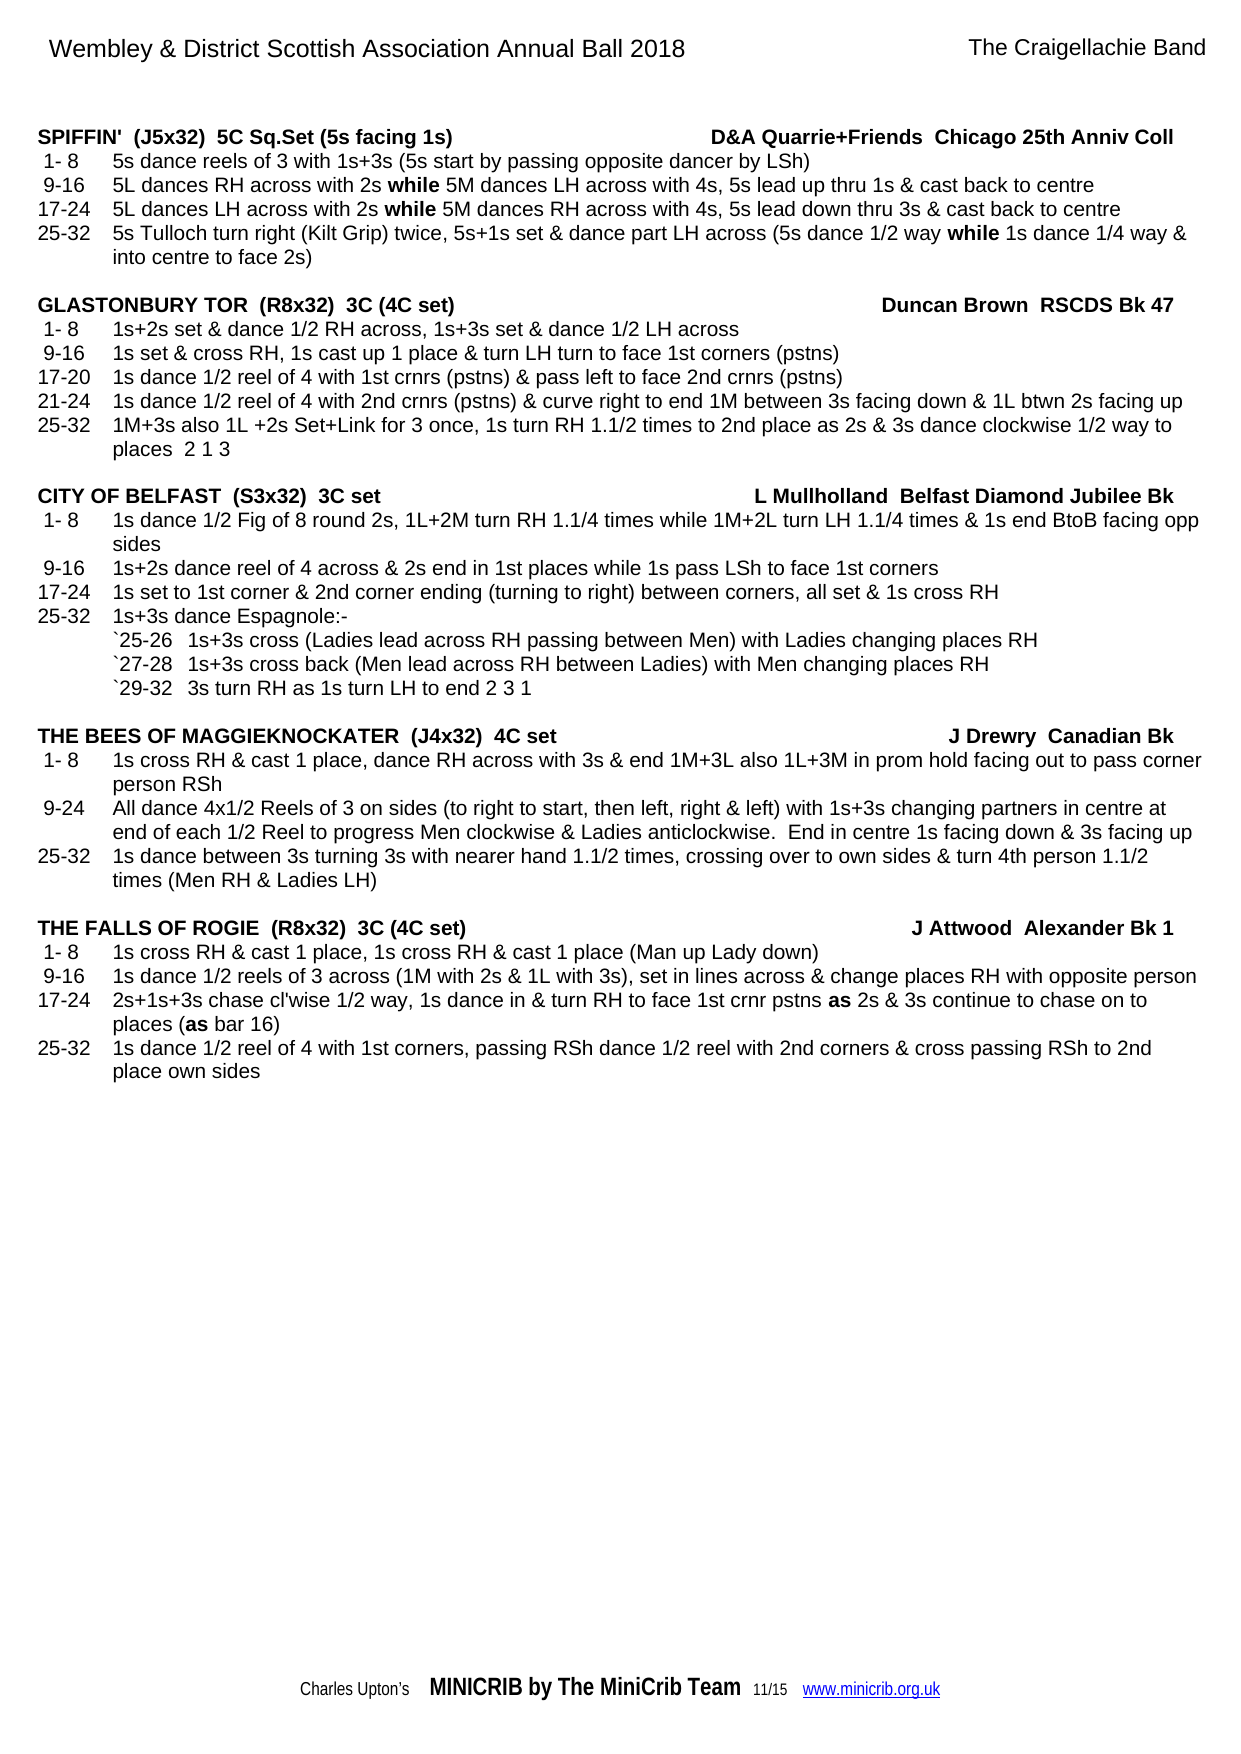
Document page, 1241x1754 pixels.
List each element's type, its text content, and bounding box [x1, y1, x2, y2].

text 17-24 5L dances LH across with 2s while 5M dances RH across with 4s, 5s lead down thru 3s & cast back to centre [37, 197, 1203, 221]
text 1- 8 5s dance reels of 3 with 1s+3s (5s start by passing opposite dancer by LSh) [37, 149, 1203, 173]
text 17-24 2s+1s+3s chase cl'wise 1/2 way, 1s dance in & turn RH to face 1st crnr pstns as 2s & 3s continue to chase on to places (as bar 16) [37, 987, 1203, 1035]
text 25-32 1s dance between 3s turning 3s with nearer hand 1.1/2 times, crossing over to own sides & turn 4th person 1.1/2 times (Men RH & Ladies LH) [37, 844, 1203, 892]
text THE BEES OF MAGGIEKNOCKATER (J4x32) 4C set J Drewry Canadian Bk [37, 724, 1203, 748]
text 9-16 5L dances RH across with 2s while 5M dances LH across with 4s, 5s lead up thru 1s & cast back to centre [37, 173, 1203, 197]
text 25-32 1s+3s dance Espagnole:- [37, 604, 1203, 628]
text 21-24 1s dance 1/2 reel of 4 with 2nd crnrs (pstns) & curve right to end 1M between 3s facing down & 1L btwn 2s facing up [37, 388, 1203, 412]
text THE FALLS OF ROGIE (R8x32) 3C (4C set) J Attwood Alexander Bk 1 [37, 916, 1203, 939]
text 1- 8 1s cross RH & cast 1 place, dance RH across with 3s & end 1M+3L also 1L+3M in prom hold facing out to pass corner person RSh [37, 748, 1203, 796]
text 9-24 All dance 4x1/2 Reels of 3 on sides (to right to start, then left, right & left) with 1s+3s changing partners in centre at end of each 1/2 Reel to progress Men clockwise & Ladies anticlockwise. End in centre 1s facing down & 3s facing up [37, 796, 1203, 844]
text GLASTONBURY TOR (R8x32) 3C (4C set) Duncan Brown RSCDS Bk 47 [37, 293, 1203, 317]
text `27-28 1s+3s cross back (Men lead across RH between Ladies) with Men changing places RH [37, 652, 1203, 676]
text 25-32 5s Tulloch turn right (Kilt Grip) twice, 5s+1s set & dance part LH across (5s dance 1/2 way while 1s dance 1/4 way & into centre to face 2s) [37, 221, 1203, 269]
text 25-32 1M+3s also 1L +2s Set+Link for 3 once, 1s turn RH 1.1/2 times to 2nd place as 2s & 3s dance clockwise 1/2 way to places 2 1 3 [37, 412, 1203, 460]
text 1- 8 1s dance 1/2 Fig of 8 round 2s, 1L+2M turn RH 1.1/4 times while 1M+2L turn LH 1.1/4 times & 1s end BtoB facing opp sides [37, 508, 1203, 556]
text SPIFFIN' (J5x32) 5C Sq.Set (5s facing 1s) D&A Quarrie+Friends Chicago 25th Anniv Coll [37, 125, 1203, 149]
text 9-16 1s set & cross RH, 1s cast up 1 place & turn LH turn to face 1st corners (pstns) [37, 341, 1203, 364]
text 9-16 1s dance 1/2 reels of 3 across (1M with 2s & 1L with 3s), set in lines across & change places RH with opposite person [37, 963, 1203, 987]
text 25-32 1s dance 1/2 reel of 4 with 1st corners, passing RSh dance 1/2 reel with 2nd corners & cross passing RSh to 2nd place own sides [37, 1035, 1203, 1083]
text 17-24 1s set to 1st corner & 2nd corner ending (turning to right) between corners, all set & 1s cross RH [37, 580, 1203, 604]
text CITY OF BELFAST (S3x32) 3C set L Mullholland Belfast Diamond Jubilee Bk [37, 484, 1203, 508]
text 1- 8 1s cross RH & cast 1 place, 1s cross RH & cast 1 place (Man up Lady down) [37, 939, 1203, 963]
text 9-16 1s+2s dance reel of 4 across & 2s end in 1st places while 1s pass LSh to face 1st corners [37, 556, 1203, 580]
text 17-20 1s dance 1/2 reel of 4 with 1st crnrs (pstns) & pass left to face 2nd crnrs (pstns) [37, 364, 1203, 388]
text `25-26 1s+3s cross (Ladies lead across RH passing between Men) with Ladies changing places RH [37, 628, 1203, 652]
text `29-32 3s turn RH as 1s turn LH to end 2 3 1 [37, 676, 1203, 700]
text 1- 8 1s+2s set & dance 1/2 RH across, 1s+3s set & dance 1/2 LH across [37, 317, 1203, 341]
